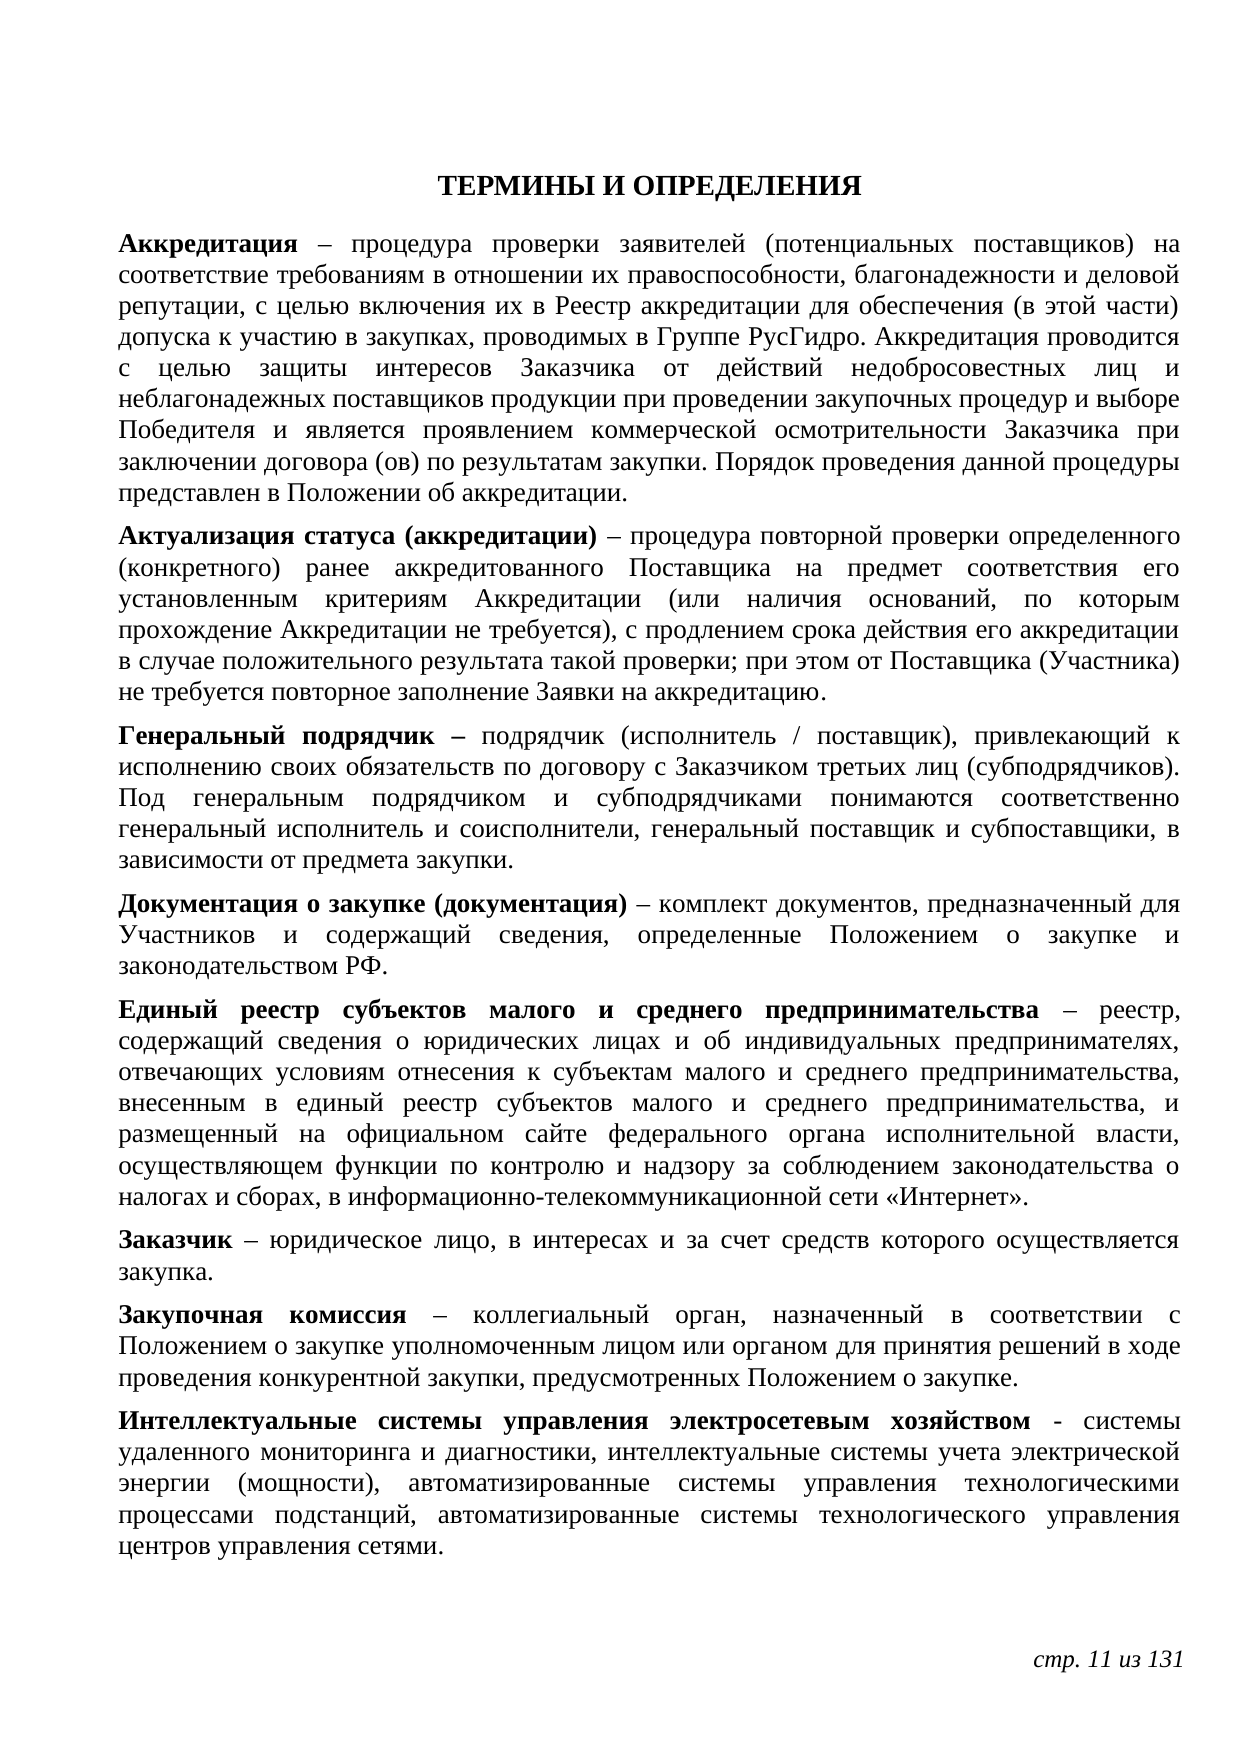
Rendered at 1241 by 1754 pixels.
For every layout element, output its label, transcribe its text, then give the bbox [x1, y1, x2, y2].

subtitle ТЕРМИНЫ И ОПРЕДЕЛЕНИЯ [118, 168, 1181, 202]
text Документация о закупке (документация) – комплект документов, предназначенный для Участников и содержащий сведения, определенные Положением о закупке и законодательством РФ. [118, 887, 1181, 981]
text Единый реестр субъектов малого и среднего предпринимательства – реестр, содержащий сведения о юридических лицах и об индивидуальных предпринимателях, отвечающих условиям отнесения к субъектам малого и среднего предпринимательства, внесенным в единый реестр субъектов малого и среднего предпринимательства, и размещенный на официальном сайте федерального органа исполнительной власти, осуществляющем функции по контролю и надзору за соблюдением законодательства о налогах и сборах, в информационно-телекоммуникационной сети «Интернет». [118, 993, 1181, 1211]
text Интеллектуальные системы управления электросетевым хозяйством - системы удаленного мониторинга и диагностики, интеллектуальные системы учета электрической энергии (мощности), автоматизированные системы управления технологическими процессами подстанций, автоматизированные системы технологического управления центров управления сетями. [118, 1404, 1181, 1560]
text Генеральный подрядчик – подрядчик (исполнитель / поставщик), привлекающий к исполнению своих обязательств по договору с Заказчиком третьих лиц (субподрядчиков). Под генеральным подрядчиком и субподрядчиками понимаются соответственно генеральный исполнитель и соисполнители, генеральный поставщик и субпоставщики, в зависимости от предмета закупки. [118, 719, 1181, 874]
text Аккредитация – процедура проверки заявителей (потенциальных поставщиков) на соответствие требованиям в отношении их правоспособности, благонадежности и деловой репутации, с целью включения их в Реестр аккредитации для обеспечения (в этой части) допуска к участию в закупках, проводимых в Группе РусГидро. Аккредитация проводится с целью защиты интересов Заказчика от действий недобросовестных лиц и неблагонадежных поставщиков продукции при проведении закупочных процедур и выборе Победителя и является проявлением коммерческой осмотрительности Заказчика при заключении договора (ов) по результатам закупки. Порядок проведения данной процедуры представлен в Положении об аккредитации. [118, 227, 1181, 507]
text Закупочная комиссия – коллегиальный орган, назначенный в соответствии с Положением о закупке уполномоченным лицом или органом для принятия решений в ходе проведения конкурентной закупки, предусмотренных Положением о закупке. [118, 1298, 1181, 1392]
text Заказчик – юридическое лицо, в интересах и за счет средств которого осуществляется закупка. [118, 1223, 1181, 1286]
text Актуализация статуса (аккредитации) – процедура повторной проверки определенного (конкретного) ранее аккредитованного Поставщика на предмет соответствия его установленным критериям Аккредитации (или наличия оснований, по которым прохождение Аккредитации не требуется), с продлением срока действия его аккредитации в случае положительного результата такой проверки; при этом от Поставщика (Участника) не требуется повторное заполнение Заявки на аккредитацию. [118, 519, 1181, 706]
